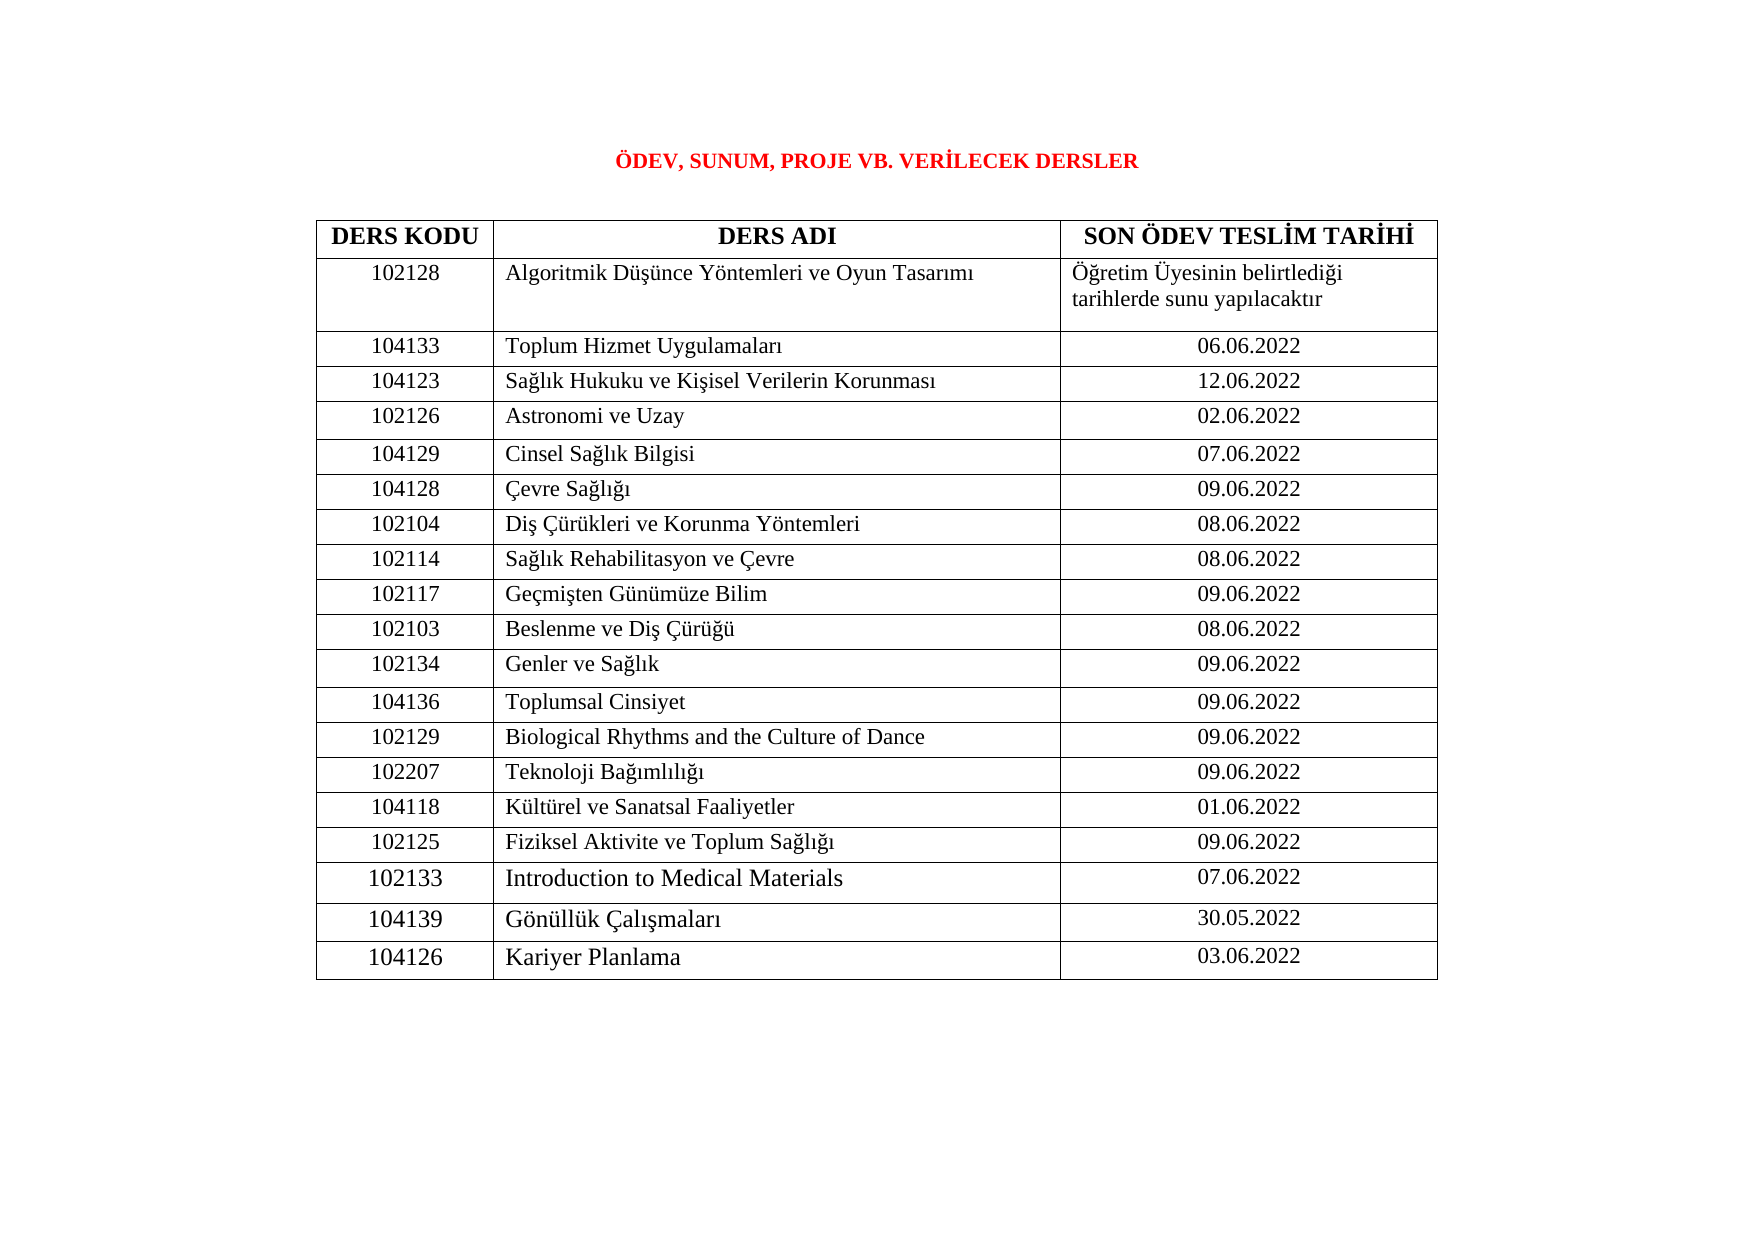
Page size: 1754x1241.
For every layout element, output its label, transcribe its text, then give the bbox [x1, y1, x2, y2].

table_cell Fiziksel Aktivite ve Toplum Sağlığı [494, 828, 1060, 862]
table_cell 104136 [317, 688, 493, 722]
table_cell 02.06.2022 [1061, 402, 1437, 439]
table_cell 102117 [317, 580, 493, 614]
table_header DERS KODU [317, 221, 493, 258]
table_cell 102104 [317, 510, 493, 544]
table_cell Introduction to Medical Materials [494, 863, 1060, 903]
table_header SON ÖDEV TESLİM TARİHİ [1061, 221, 1437, 258]
table_cell Öğretim Üyesinin belirtlediği tarihlerde sunu yapılacaktır [1061, 259, 1437, 331]
table_cell 104129 [317, 440, 493, 474]
table_cell 03.06.2022 [1061, 942, 1437, 979]
table_cell 07.06.2022 [1061, 863, 1437, 903]
table_cell 104123 [317, 367, 493, 401]
table_cell 104118 [317, 793, 493, 827]
table_cell Çevre Sağlığı [494, 475, 1060, 509]
table_cell Toplumsal Cinsiyet [494, 688, 1060, 722]
table_cell 07.06.2022 [1061, 440, 1437, 474]
table_cell 102114 [317, 545, 493, 579]
table_cell Diş Çürükleri ve Korunma Yöntemleri [494, 510, 1060, 544]
table_cell 104139 [317, 904, 493, 941]
table_cell 09.06.2022 [1061, 580, 1437, 614]
table_cell 102125 [317, 828, 493, 862]
table_cell 08.06.2022 [1061, 545, 1437, 579]
table_cell Biological Rhythms and the Culture of Dance [494, 723, 1060, 757]
table_cell 09.06.2022 [1061, 475, 1437, 509]
table_cell Kariyer Planlama [494, 942, 1060, 979]
table_cell Astronomi ve Uzay [494, 402, 1060, 439]
table_header DERS ADI [494, 221, 1060, 258]
table_cell 06.06.2022 [1061, 332, 1437, 366]
table_cell Sağlık Hukuku ve Kişisel Verilerin Korunması [494, 367, 1060, 401]
table_cell Cinsel Sağlık Bilgisi [494, 440, 1060, 474]
table_cell 30.05.2022 [1061, 904, 1437, 941]
table_cell 09.06.2022 [1061, 828, 1437, 862]
text ÖDEV, SUNUM, PROJE VB. VERİLECEK DERSLER [148, 148, 1606, 173]
table_cell 08.06.2022 [1061, 615, 1437, 649]
table_cell 09.06.2022 [1061, 650, 1437, 687]
table_cell Geçmişten Günümüze Bilim [494, 580, 1060, 614]
table_cell 102129 [317, 723, 493, 757]
table_cell 102133 [317, 863, 493, 903]
table_cell 102126 [317, 402, 493, 439]
table_cell 09.06.2022 [1061, 758, 1437, 792]
table_cell 102128 [317, 259, 493, 331]
table_cell Algoritmik Düşünce Yöntemleri ve Oyun Tasarımı [494, 259, 1060, 331]
table_cell Toplum Hizmet Uygulamaları [494, 332, 1060, 366]
table_cell 104128 [317, 475, 493, 509]
table_cell 08.06.2022 [1061, 510, 1437, 544]
table_cell Teknoloji Bağımlılığı [494, 758, 1060, 792]
table_cell 102207 [317, 758, 493, 792]
table_cell 12.06.2022 [1061, 367, 1437, 401]
table_cell 104126 [317, 942, 493, 979]
table_cell Sağlık Rehabilitasyon ve Çevre [494, 545, 1060, 579]
table_cell Gönüllük Çalışmaları [494, 904, 1060, 941]
table_cell 104133 [317, 332, 493, 366]
table_cell 09.06.2022 [1061, 688, 1437, 722]
table_cell 09.06.2022 [1061, 723, 1437, 757]
table_cell 01.06.2022 [1061, 793, 1437, 827]
table_cell 102103 [317, 615, 493, 649]
table_cell Genler ve Sağlık [494, 650, 1060, 687]
table_cell Beslenme ve Diş Çürüğü [494, 615, 1060, 649]
table_cell 102134 [317, 650, 493, 687]
table_cell Kültürel ve Sanatsal Faaliyetler [494, 793, 1060, 827]
